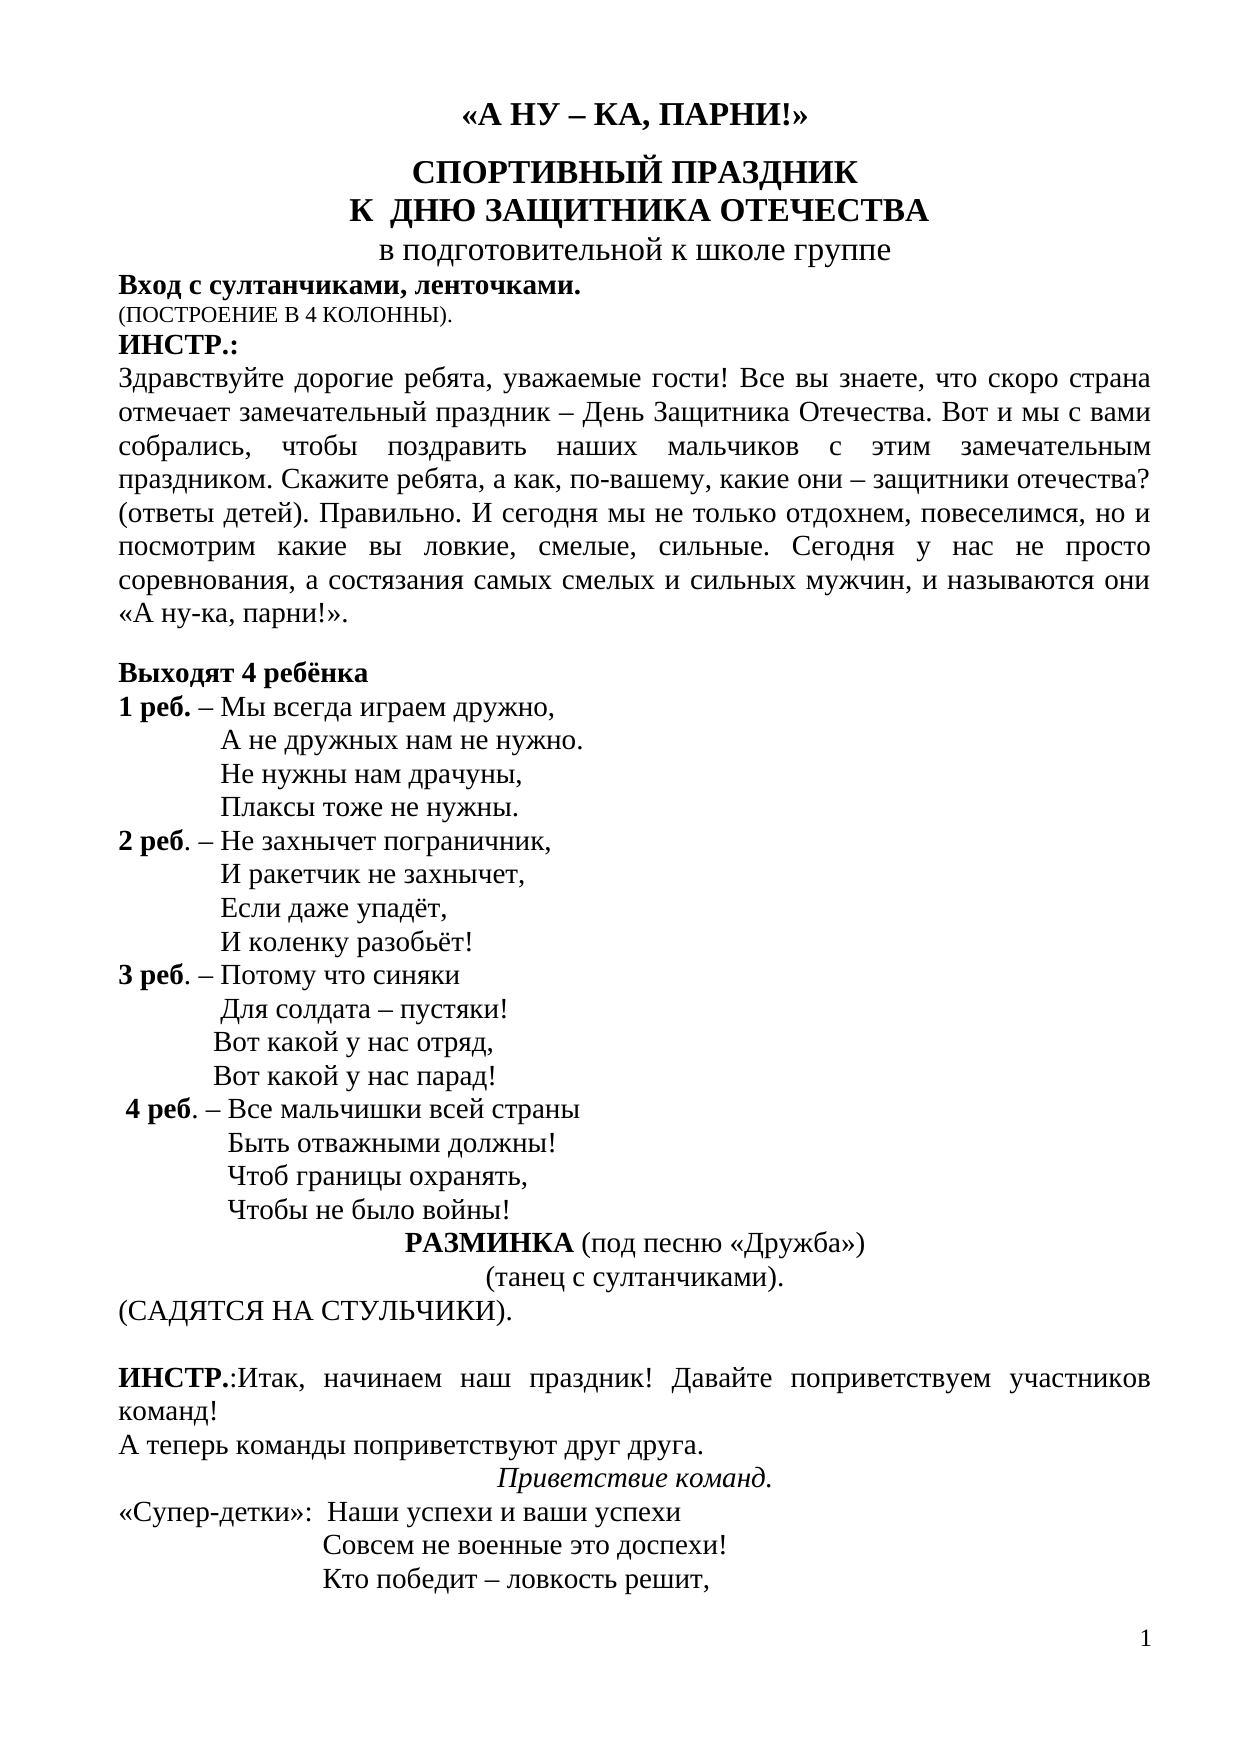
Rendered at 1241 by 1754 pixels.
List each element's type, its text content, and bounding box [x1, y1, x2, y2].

text Выходят 4 ребёнка [118, 655, 1152, 689]
text ИНСТР.:Итак, начинаем наш праздник! Давайте поприветствуем участников команд! [118, 1360, 1152, 1427]
text Вот какой у нас парад! [118, 1058, 1152, 1091]
text Приветствие команд. [118, 1460, 1152, 1494]
text А теперь команды поприветствуют друг друга. [118, 1427, 1152, 1460]
text Кто победит – ловкость решит, [118, 1561, 1152, 1594]
text (САДЯТСЯ НА СТУЛЬЧИКИ). [118, 1293, 1152, 1326]
text РАЗМИНКА (под песню «Дружба») [118, 1226, 1152, 1259]
text в подготовительной к школе группе [118, 229, 1152, 267]
text И ракетчик не захнычет, [118, 857, 1152, 890]
text 2 реб. – Не захнычет пограничник, [118, 823, 1152, 857]
text Быть отважными должны! [118, 1125, 1152, 1158]
text (ПОСТРОЕНИЕ В 4 КОЛОННЫ). [118, 301, 1152, 327]
text Чтоб границы охранять, [118, 1158, 1152, 1192]
text «А НУ – КА, ПАРНИ!» [118, 95, 1152, 133]
text Не нужны нам драчуны, [118, 756, 1152, 789]
text «Супер-детки»: Наши успехи и ваши успехи [118, 1494, 1152, 1527]
text Совсем не военные это доспехи! [118, 1527, 1152, 1561]
text 4 реб. – Все мальчишки всей страны [118, 1091, 1152, 1125]
text 3 реб. – Потому что синяки [118, 957, 1152, 991]
text 1 реб. – Мы всегда играем дружно, [118, 689, 1152, 722]
text Вход с султанчиками, ленточками. [118, 267, 1152, 301]
text ИНСТР.: [118, 327, 1152, 361]
text Здравствуйте дорогие ребята, уважаемые гости! Все вы знаете, что скоро страна отмечает замечательный праздник – День Защитника Отечества. Вот и мы с вами собрались, чтобы поздравить наших мальчиков с этим замечательным праздником. Скажите ребята, а как, по-вашему, какие они – защитники отечества? (ответы детей). Правильно. И сегодня мы не только отдохнем, повеселимся, но и посмотрим какие вы ловкие, смелые, сильные. Сегодня у нас не просто соревнования, а состязания самых смелых и сильных мужчин, и называются они «А ну-ка, парни!». [118, 361, 1152, 629]
text Для солдата – пустяки! [118, 991, 1152, 1024]
text А не дружных нам не нужно. [118, 722, 1152, 756]
text Если даже упадёт, [118, 890, 1152, 924]
text СПОРТИВНЫЙ ПРАЗДНИК [118, 152, 1152, 191]
text К ДНЮ ЗАЩИТНИКА ОТЕЧЕСТВА [118, 191, 1152, 229]
text Плаксы тоже не нужны. [118, 789, 1152, 823]
text Вот какой у нас отряд, [118, 1024, 1152, 1058]
text (танец с султанчиками). [118, 1259, 1152, 1293]
text Чтобы не было войны! [118, 1192, 1152, 1226]
text И коленку разобьёт! [118, 924, 1152, 957]
